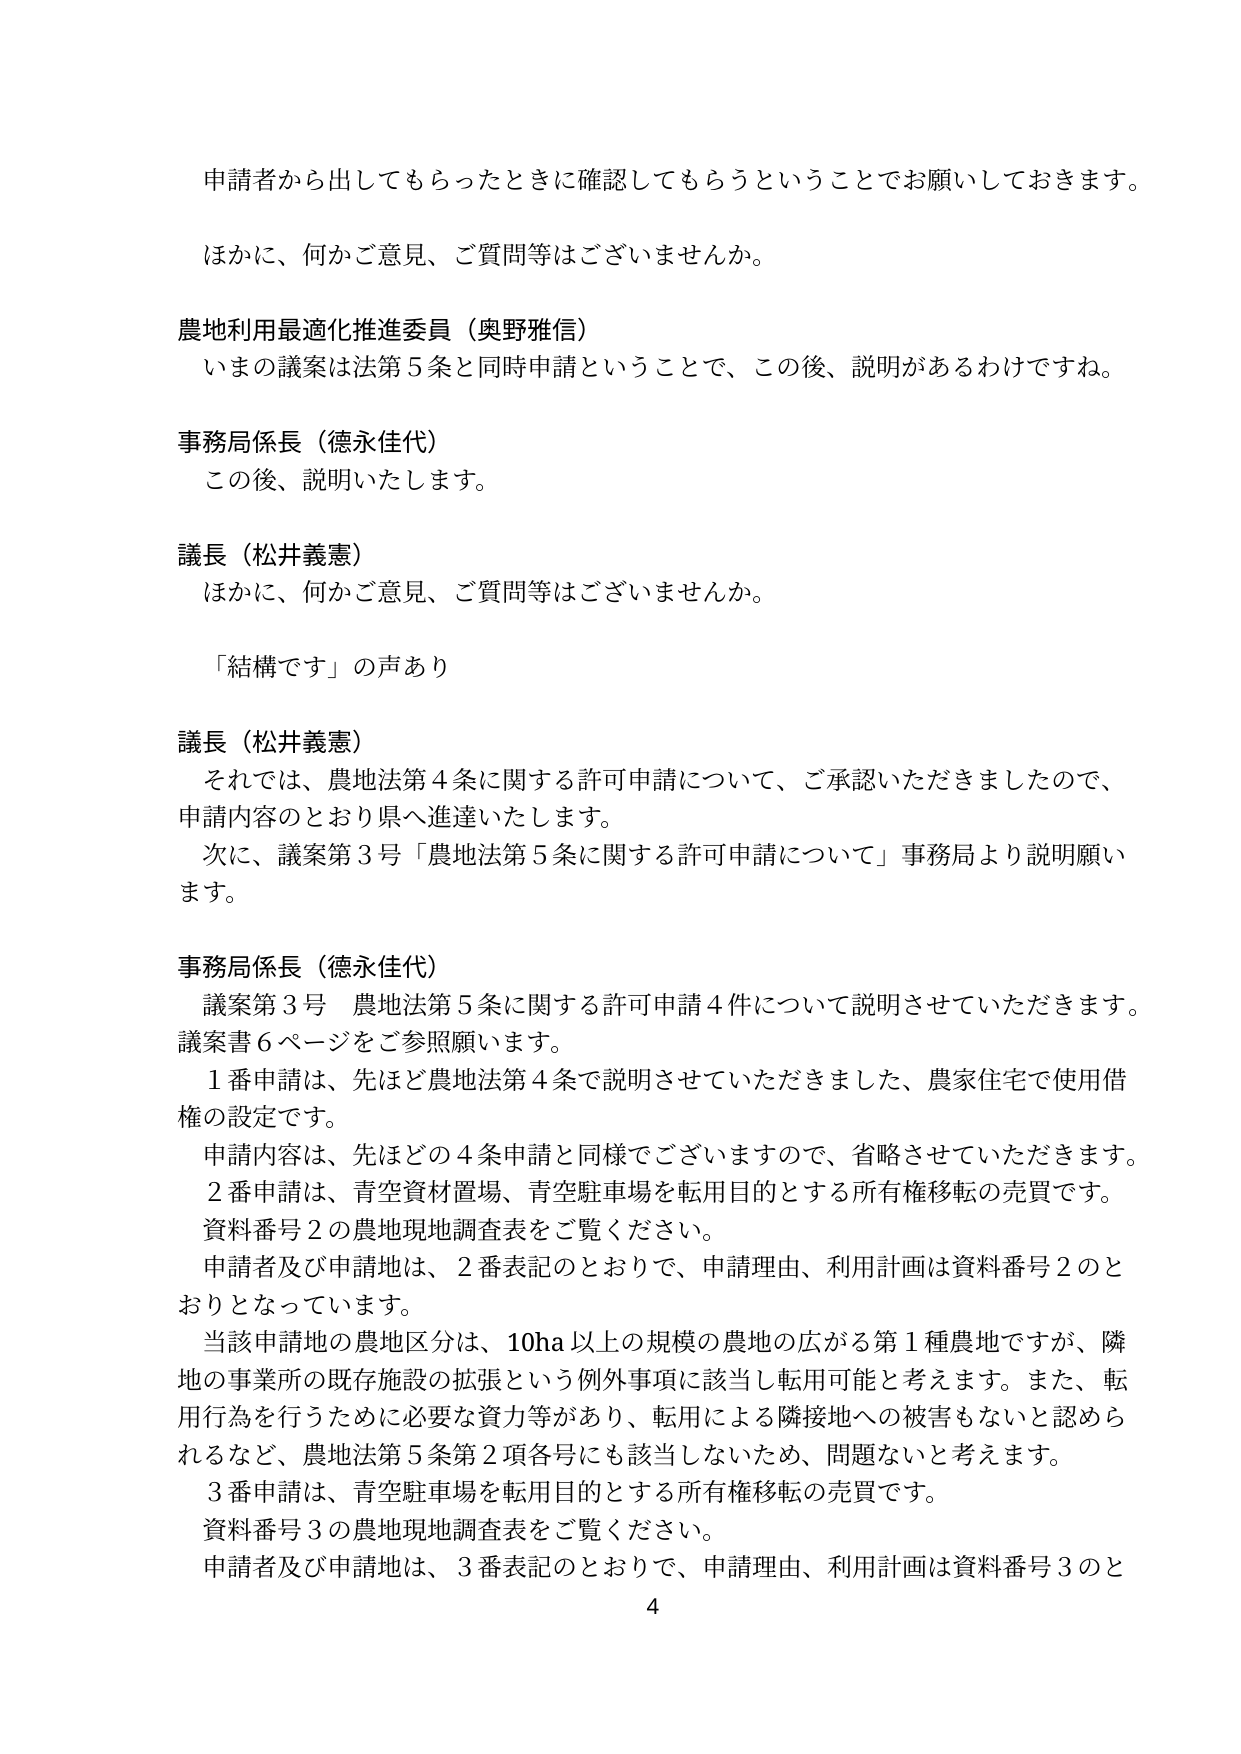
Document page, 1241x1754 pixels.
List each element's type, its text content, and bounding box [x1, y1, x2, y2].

text この後、説明いたします。 [177, 460, 1128, 497]
text 申請内容は、先ほどの４条申請と同様でございますので、省略させていただきます。 [177, 1135, 1128, 1172]
text ３番申請は、青空駐車場を転用目的とする所有権移転の売買です。 [177, 1472, 1128, 1510]
text 議長（松井義憲） [177, 722, 1128, 760]
text 農地利用最適化推進委員（奥野雅信） [177, 310, 1128, 347]
text 資料番号３の農地現地調査表をご覧ください。 [177, 1510, 1128, 1547]
text 申請者及び申請地は、２番表記のとおりで、申請理由、利用計画は資料番号２のとおりとなっています。 [177, 1247, 1128, 1322]
text 次に、議案第３号「農地法第５条に関する許可申請について」事務局より説明願います。 [177, 835, 1128, 910]
text いまの議案は法第５条と同時申請ということで、この後、説明があるわけですね。 [177, 347, 1128, 385]
text ほかに、何かご意見、ご質問等はございませんか。 [177, 235, 1128, 272]
text ほかに、何かご意見、ご質問等はございませんか。 [177, 572, 1128, 610]
text １番申請は、先ほど農地法第４条で説明させていただきました、農家住宅で使用借権の設定です。 [177, 1060, 1128, 1135]
text 申請者から出してもらったときに確認してもらうということでお願いしておきます。 [177, 160, 1128, 235]
text 申請内容のとおり県へ進達いたします。 [177, 797, 1128, 835]
text 「結構です」の声あり [177, 647, 1128, 685]
text 資料番号２の農地現地調査表をご覧ください。 [177, 1210, 1128, 1247]
text それでは、農地法第４条に関する許可申請について、ご承認いただきましたので、 [177, 760, 1128, 797]
text 事務局係長（德永佳代） [177, 947, 1128, 985]
text 議長（松井義憲） [177, 535, 1128, 572]
text 議案第３号 農地法第５条に関する許可申請４件について説明させていただきます。議案書６ページをご参照願います。 [177, 985, 1128, 1060]
text ２番申請は、青空資材置場、青空駐車場を転用目的とする所有権移転の売買です。 [177, 1172, 1128, 1210]
text 当該申請地の農地区分は、10ha以上の規模の農地の広がる第１種農地ですが、隣地の事業所の既存施設の拡張という例外事項に該当し転用可能と考えます。また、転用行為を行うために必要な資力等があり、転用による隣接地への被害もないと認められるなど、農地法第５条第２項各号にも該当しないため、問題ないと考えます。 [177, 1322, 1128, 1472]
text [177, 1547, 1128, 1585]
text 事務局係長（德永佳代） [177, 422, 1128, 460]
